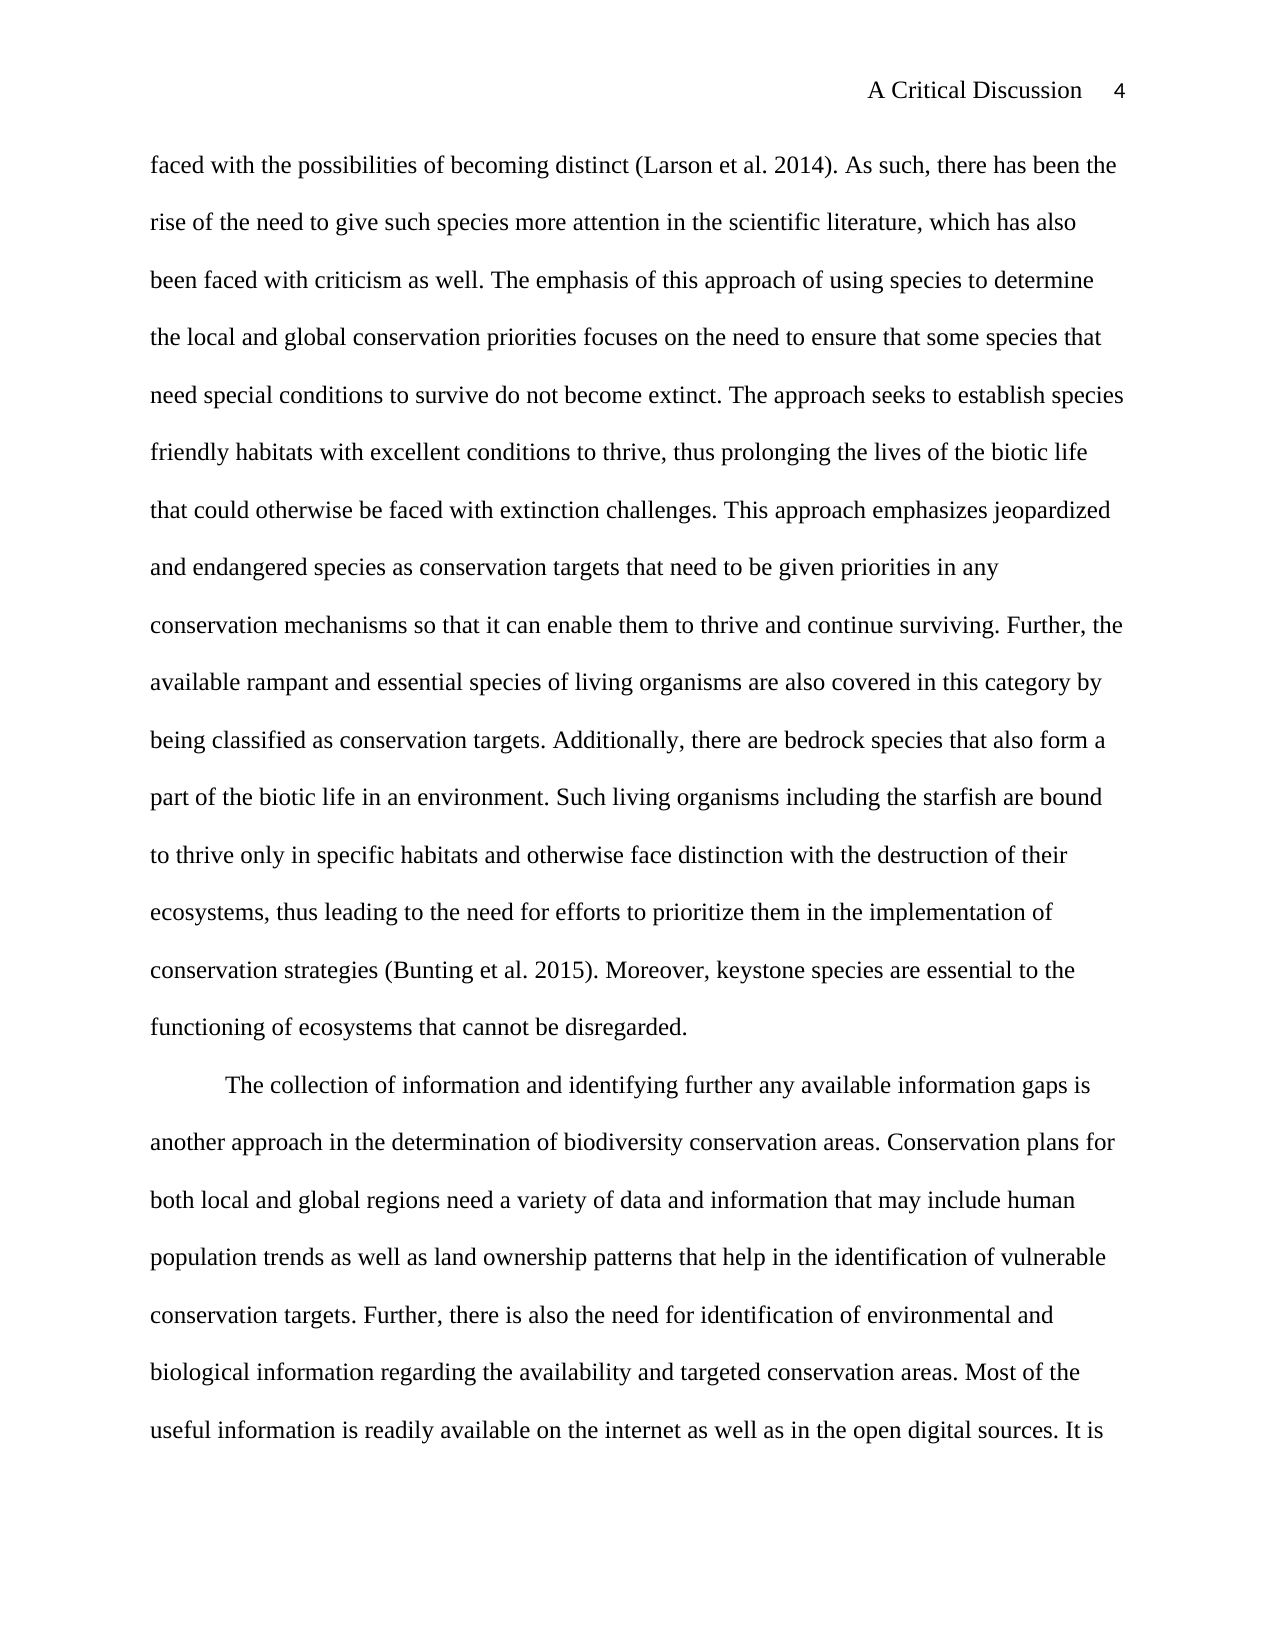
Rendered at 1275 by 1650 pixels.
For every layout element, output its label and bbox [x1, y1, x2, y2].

text [150, 1070, 1125, 1444]
text [150, 150, 1125, 1041]
